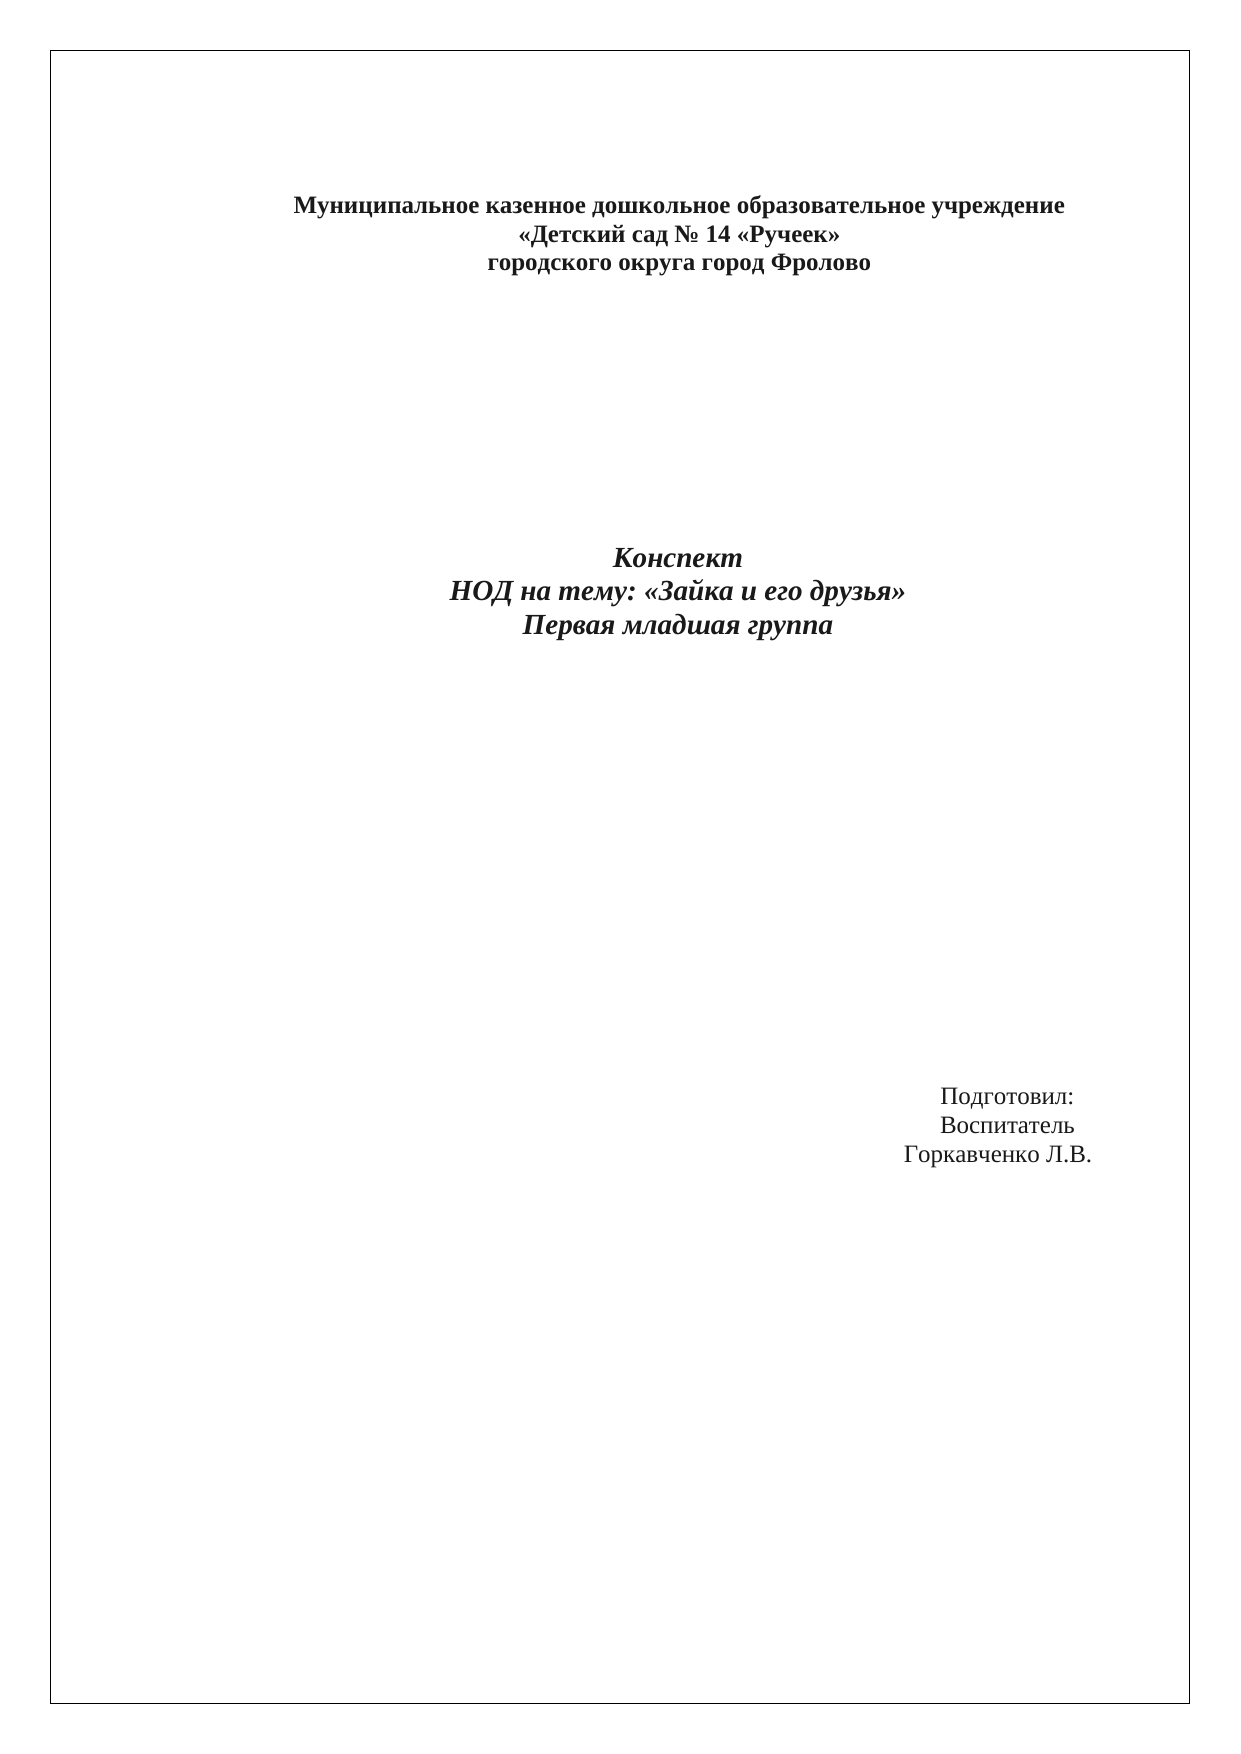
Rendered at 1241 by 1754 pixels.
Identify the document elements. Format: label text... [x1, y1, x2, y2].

text Подготовил: [193, 1081, 1165, 1110]
text Муниципальное казенное дошкольное образовательное учреждение [193, 190, 1165, 219]
text городского округа город Фролово [193, 247, 1165, 276]
text Воспитатель [193, 1110, 1165, 1139]
text НОД на тему: «Зайка и его друзья» [193, 573, 1165, 607]
text Первая младшая группа [193, 607, 1165, 640]
text «Детский сад № 14 «Ручеек» [193, 219, 1165, 247]
text Горкавченко Л.В. [193, 1139, 1165, 1167]
text Конспект [193, 540, 1165, 573]
